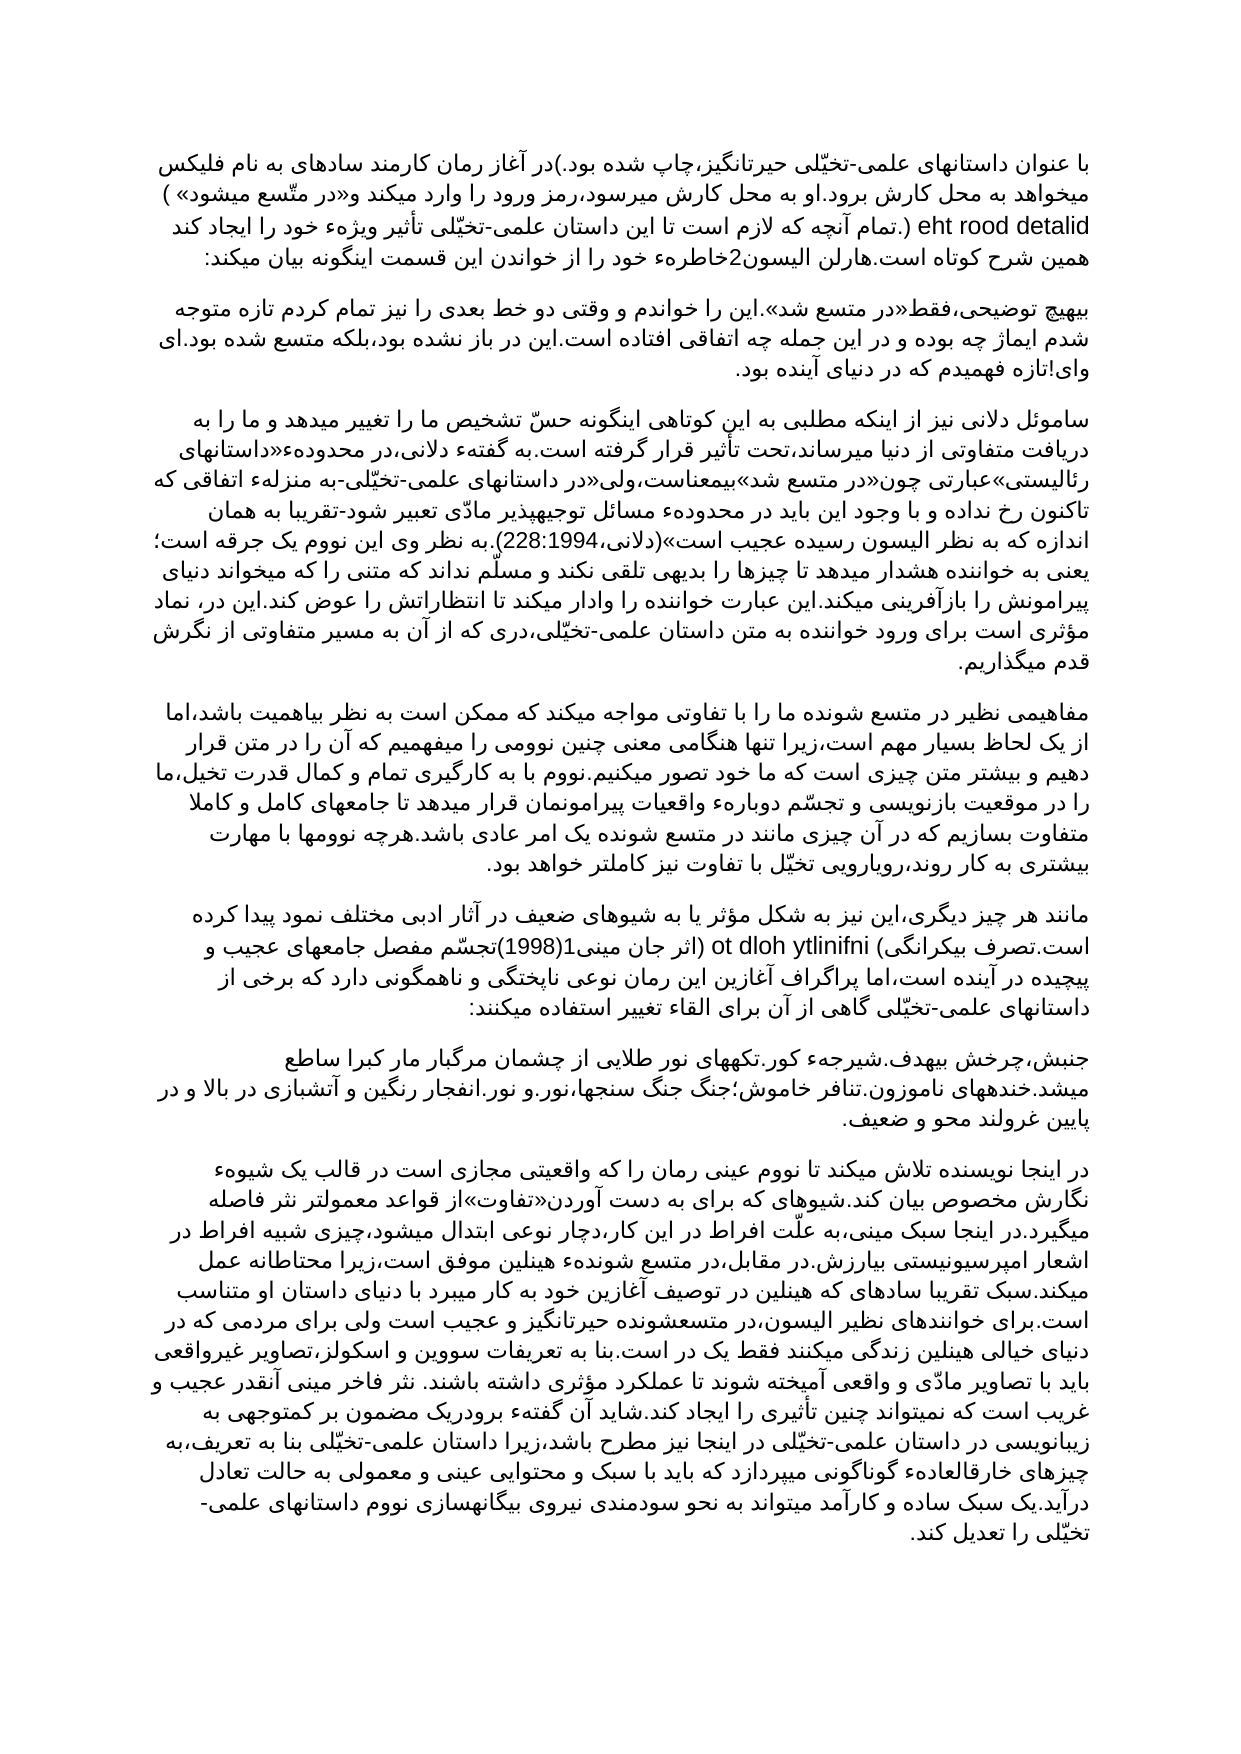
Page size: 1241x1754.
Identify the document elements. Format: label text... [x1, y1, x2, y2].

text مفاهیمی نظیر در متسع شونده ما را با تفاوتی مواجه می‏کند که ممکن است به نظر بی‏اهمیت باشد،اما از یک لحاظ بسیار مهم است،زیرا تنها هنگامی معنی چنین نوومی را می‏فهمیم که آن را در متن قرار دهیم و بیشتر متن چیزی است که ما خود تصور می‏کنیم.نووم‏ با به کارگیری تمام و کمال قدرت تخیل،ما را در موقعیت بازنویسی و تجسّم دوبارهء واقعیات‏ پیرامونمان قرار می‏دهد تا جامعه‏ای کامل و کاملا متفاوت بسازیم که در آن چیزی مانند در متسع شونده یک امر عادی باشد.هرچه نوومها با مهارت بیشتری به کار روند،رویارویی‏ تخیّل با تفاوت نیز کاملتر خواهد بود. [150, 699, 1090, 876]
text جنبش،چرخش بی‏هدف.شیرجهء کور.تکه‏های نور طلایی از چشمان مرگبار مار کبرا ساطع‏ می‏شد.خنده‏های ناموزون.تنافر خاموش؛جنگ جنگ سنجها،نور.و نور.انفجار رنگین و آتش‏بازی در بالا و در پایین غرولند محو و ضعیف. [150, 1045, 1090, 1132]
text بی‏هیچ توضیحی،فقط«در متسع شد».این را خواندم و وقتی دو خط بعدی را نیز تمام کردم تازه‏ متوجه شدم ایماژ چه بوده و در این جمله چه اتفاقی افتاده است.این در باز نشده بود،بلکه متسع‏ شده بود.ای وای!تازه فهمیدم که در دنیای آینده بود. [150, 294, 1090, 381]
text در اینجا نویسنده تلاش می‏کند تا نووم عینی رمان را که واقعیتی مجازی است در قالب یک‏ شیوهء نگارش مخصوص بیان کند.شیوه‏ای که برای به دست آوردن«تفاوت»از قواعد معمولتر نثر فاصله می‏گیرد.در اینجا سبک مینی،به علّت افراط در این کار،دچار نوعی ابتدال‏ می‏شود،چیزی شبیه افراط در اشعار امپرسیونیستی بی‏ارزش.در مقابل،در متسع شوندهء هین‏لین موفق است،زیرا محتاطانه عمل می‏کند.سبک تقریبا ساده‏ای که هین‏لین در توصیف آغازین خود به کار می‏برد با دنیای داستان او متناسب است.برای خواننده‏ای نظیر الیسون،در متسع‏شونده حیرت‏انگیز و عجیب است ولی برای مردمی که در دنیای خیالی‏ هین‏لین زندگی می‏کنند فقط یک در است.بنا به تعریفات سووین و اسکولز،تصاویر غیرواقعی باید با تصاویر مادّی و واقعی آمیخته شوند تا عملکرد مؤثری داشته باشند. نثر فاخر مینی آنقدر عجیب و غریب است که نمی‏تواند چنین تأثیری را ایجاد کند.شاید آن‏ گفتهء برودریک مضمون بر کم‏توجهی به زیبانویسی در داستان علمی-تخیّلی در اینجا نیز مطرح باشد،زیرا داستان علمی-تخیّلی بنا به تعریف،به چیزهای خارق‏العادهء گوناگونی‏ می‏پردازد که باید با سبک و محتوایی عینی و معمولی به حالت تعادل درآید.یک سبک ساده و کارآمد می‏تواند به نحو سودمندی نیروی بیگانه‏سازی نووم داستانهای علمی-تخیّلی را تعدیل کند. [150, 1156, 1090, 1545]
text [150, 150, 1090, 270]
text ساموئل دلانی نیز از این‏که مطلبی به این کوتاهی این‏گونه حسّ تشخیص ما را تغییر می‏دهد و ما را به دریافت متفاوتی از دنیا می‏رساند،تحت تأثیر قرار گرفته است.به گفتهء دلانی،در محدودهء«داستانهای رئالیستی»عبارتی چون«در متسع شد»بی‏معناست،ولی«در داستانهای‏ علمی-تخیّلی-به منزلهء اتفاقی که تاکنون رخ نداده و با وجود این باید در محدودهء مسائل‏ توجیه‏پذیر مادّی تعبیر شود-تقریبا به همان اندازه که به نظر الیسون رسیده عجیب‏ است»(دلانی،228:1994).به نظر وی این نووم یک جرقه است؛یعنی به خواننده هشدار می‏دهد تا چیزها را بدیهی تلقی نکند و مسلّم نداند که متنی را که می‏خواند دنیای پیرامونش‏ را بازآفرینی می‏کند.این عبارت خواننده را وادار می‏کند تا انتظاراتش را عوض کند.این در، نماد مؤثری است برای ورود خواننده به متن داستان علمی-تخیّلی،دری که از آن به مسیر متفاوتی از نگرش قدم می‏گذاریم. [150, 406, 1090, 674]
text مانند هر چیز دیگری،این نیز به شکل مؤثر یا به شیوه‏ای ضعیف در آثار ادبی مختلف‏ نمود پیدا کرده است.تصرف بی‏کرانگی) ot dloh ytlinifni (اثر جان مینی‏1(1998)تجسّم‏ مفصل جامعه‏ای عجیب و پیچیده در آینده است،اما پراگراف آغازین این رمان نوعی‏ ناپختگی و ناهمگونی دارد که برخی از داستانهای علمی-تخیّلی گاهی از آن برای القاء تغییر استفاده می‏کنند: [150, 901, 1090, 1020]
